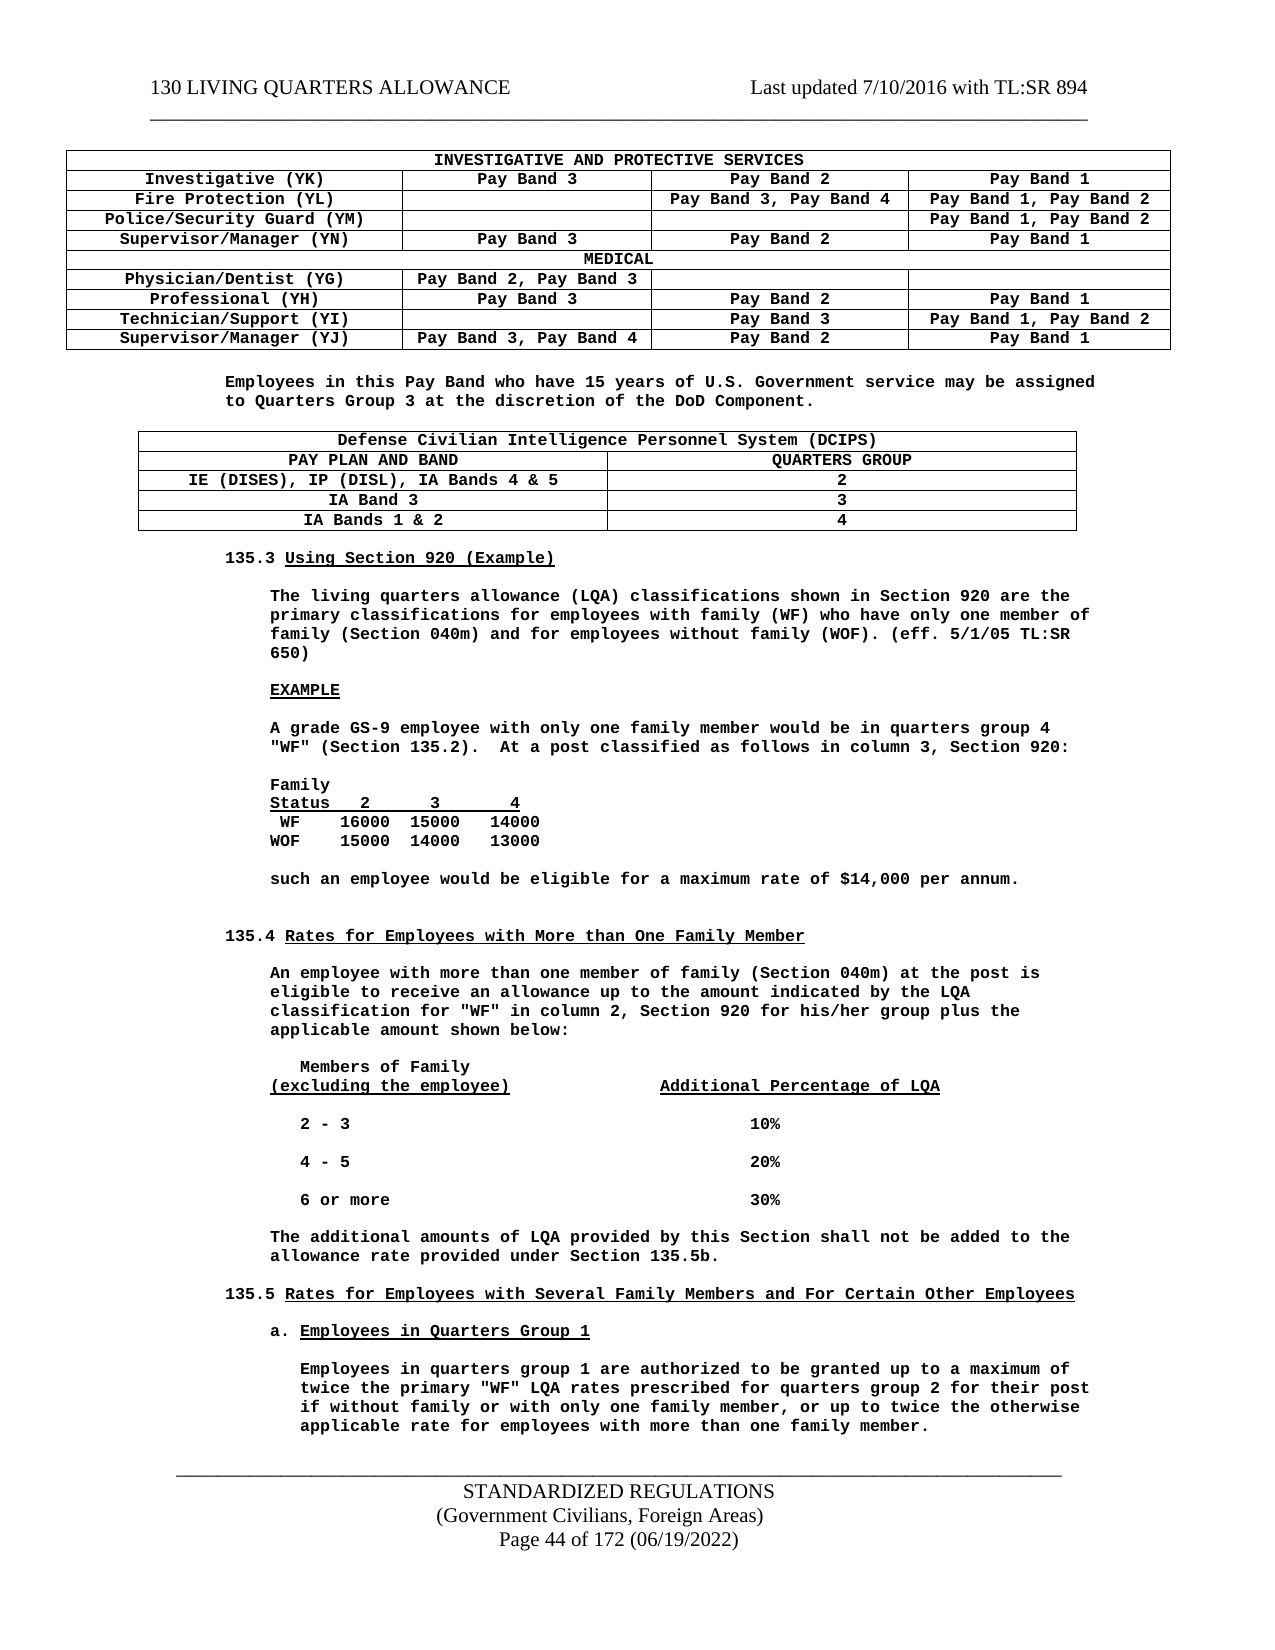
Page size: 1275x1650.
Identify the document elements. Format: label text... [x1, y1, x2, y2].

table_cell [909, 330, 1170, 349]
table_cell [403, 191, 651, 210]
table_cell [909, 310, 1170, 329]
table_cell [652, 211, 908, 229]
text 4 - 5 20% [270, 1153, 1117, 1172]
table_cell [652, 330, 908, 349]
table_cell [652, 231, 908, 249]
text An employee with more than one member of family (Section 040m) at the post is eligible to receive an allowance up to the amount indicated by the LQA classification for "WF" in column 2, Section 920 for his/her group plus the applicable amount shown below: [270, 965, 1117, 1040]
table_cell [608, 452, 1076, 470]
text Members of Family [270, 1059, 1117, 1078]
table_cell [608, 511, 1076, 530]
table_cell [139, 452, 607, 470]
text 135.4 Rates for Employees with More than One Family Member [225, 927, 1117, 946]
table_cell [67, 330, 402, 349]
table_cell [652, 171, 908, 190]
text such an employee would be eligible for a maximum rate of $14,000 per annum. [270, 871, 1117, 889]
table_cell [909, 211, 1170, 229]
text 135.3 Using Section 920 (Example) [225, 550, 1117, 569]
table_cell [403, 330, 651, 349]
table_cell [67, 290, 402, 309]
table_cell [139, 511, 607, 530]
text 135.5 Rates for Employees with Several Family Members and For Certain Other Employees [225, 1285, 1117, 1304]
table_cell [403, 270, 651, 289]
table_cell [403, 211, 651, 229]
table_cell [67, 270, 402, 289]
text Employees in this Pay Band who have 15 years of U.S. Government service may be assigned to Quarters Group 3 at the discretion of the DoD Component. [225, 374, 1117, 412]
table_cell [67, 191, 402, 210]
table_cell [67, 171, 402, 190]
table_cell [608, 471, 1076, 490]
text 2 - 3 10% [270, 1116, 1117, 1134]
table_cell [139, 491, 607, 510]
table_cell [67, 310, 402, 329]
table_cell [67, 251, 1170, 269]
text The additional amounts of LQA provided by this Section shall not be added to the allowance rate provided under Section 135.5b. [270, 1229, 1117, 1266]
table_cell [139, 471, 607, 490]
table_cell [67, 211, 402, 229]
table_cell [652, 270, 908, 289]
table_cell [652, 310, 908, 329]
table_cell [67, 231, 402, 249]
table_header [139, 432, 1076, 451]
text a. Employees in Quarters Group 1 [270, 1323, 1087, 1342]
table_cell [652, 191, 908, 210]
text A grade GS-9 employee with only one family member would be in quarters group 4 "WF" (Section 135.2). At a post classified as follows in column 3, Section 920: [270, 720, 1087, 757]
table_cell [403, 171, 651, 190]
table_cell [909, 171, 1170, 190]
text EXAMPLE [270, 682, 1117, 701]
text WF 16000 15000 14000 [270, 814, 1117, 833]
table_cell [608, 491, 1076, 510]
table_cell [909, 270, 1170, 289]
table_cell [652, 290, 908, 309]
text (excluding the employee) Additional Percentage of LQA [270, 1078, 1117, 1097]
text Status 2 3 4 [270, 795, 1117, 814]
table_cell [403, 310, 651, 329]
text The living quarters allowance (LQA) classifications shown in Section 920 are the primary classifications for employees with family (WF) who have only one member of family (Section 040m) and for employees without family (WOF). (eff. 5/1/05 TL:SR 650) [270, 588, 1117, 663]
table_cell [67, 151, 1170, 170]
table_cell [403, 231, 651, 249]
text WOF 15000 14000 13000 [270, 833, 1117, 852]
text Family [270, 776, 1117, 795]
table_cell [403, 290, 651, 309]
text Employees in quarters group 1 are authorized to be granted up to a maximum of twice the primary "WF" LQA rates prescribed for quarters group 2 for their post if without family or with only one family member, or up to twice the otherwise applicable rate for employees with more than one family member. [300, 1361, 1117, 1436]
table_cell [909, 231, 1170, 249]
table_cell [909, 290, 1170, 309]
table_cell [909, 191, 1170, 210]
text 6 or more 30% [270, 1191, 1117, 1210]
